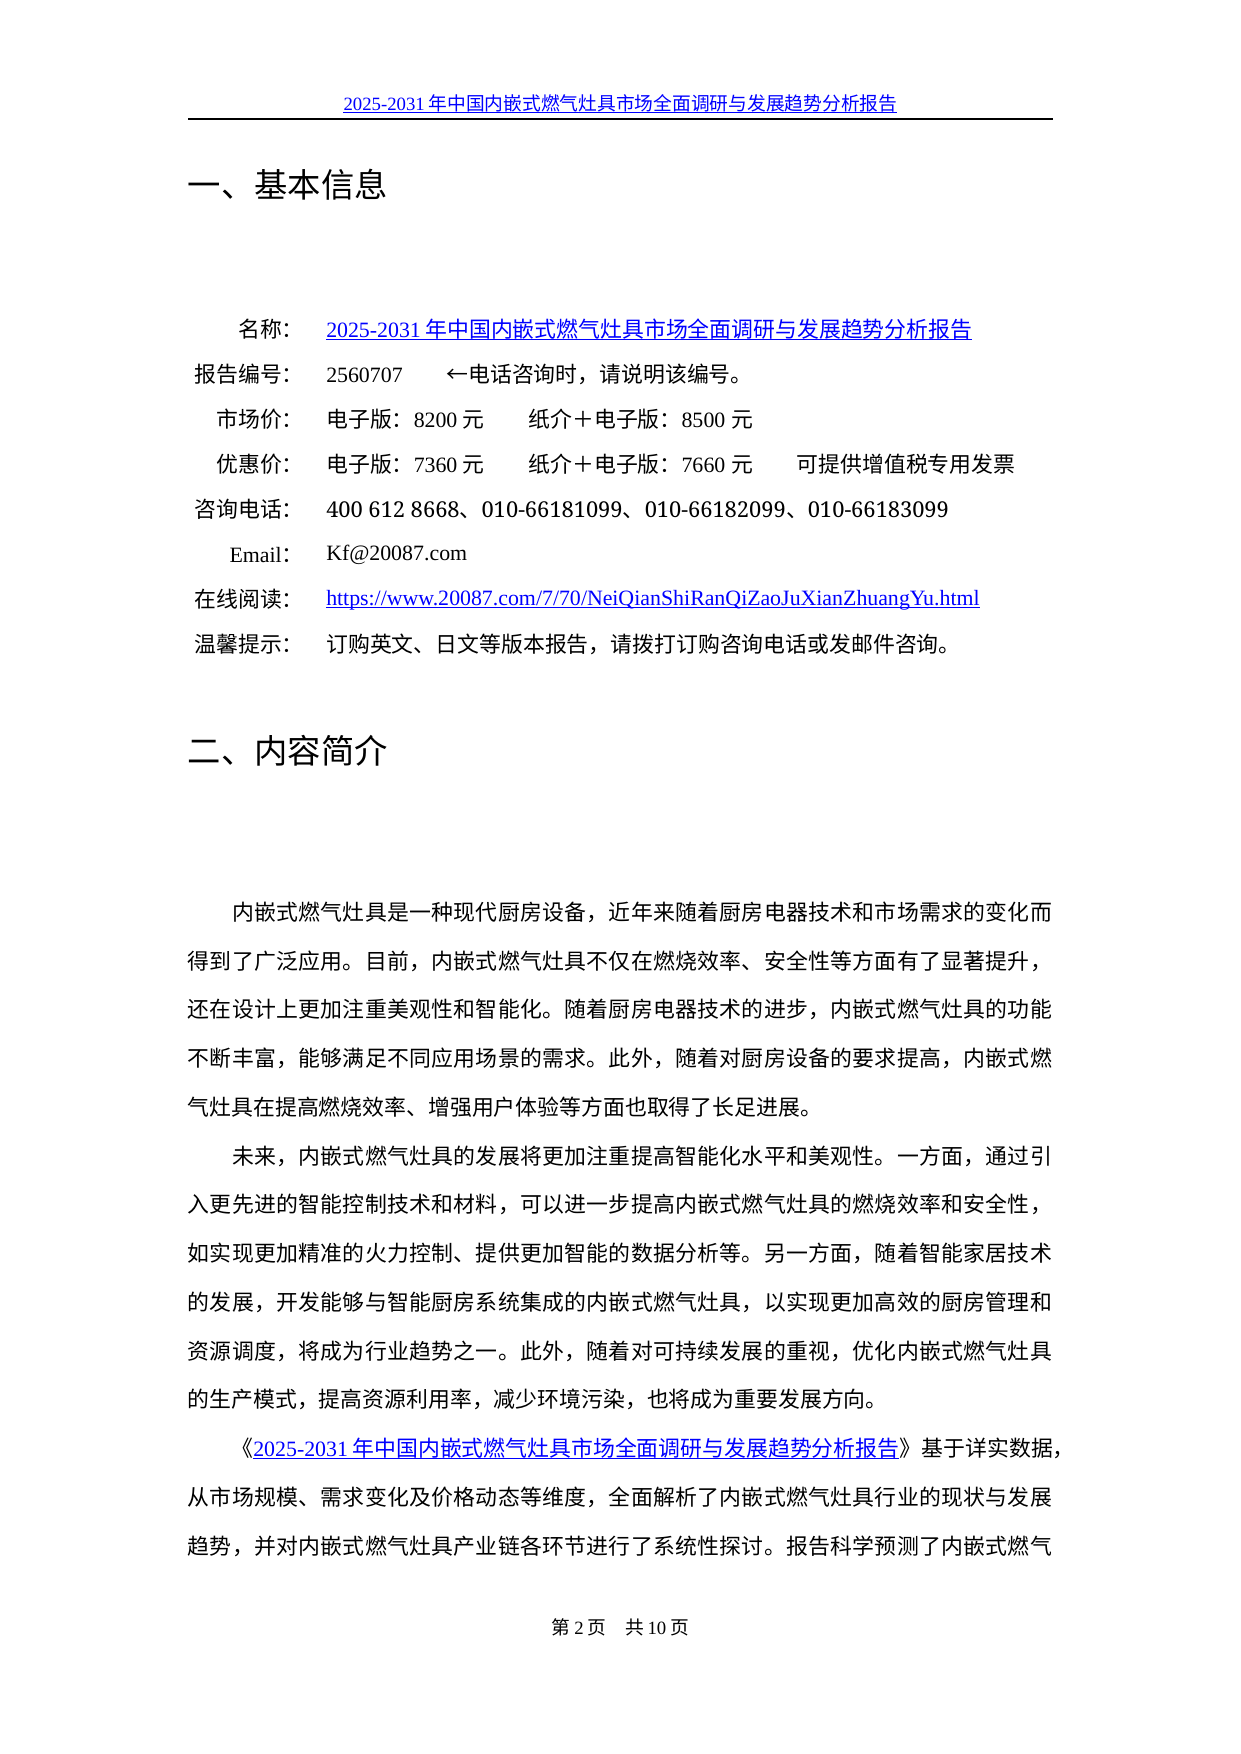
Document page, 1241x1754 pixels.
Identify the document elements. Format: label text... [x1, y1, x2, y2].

table_cell 温馨提示： [167, 627, 315, 672]
table_cell 订购英文、日文等版本报告，请拨打订购咨询电话或发邮件咨询。 [315, 627, 1073, 672]
table_cell 在线阅读： [167, 582, 315, 627]
table_header 2025-2031年中国内嵌式燃气灶具市场全面调研与发展趋势分析报告 [315, 312, 1073, 357]
table_cell 2560707 ←电话咨询时，请说明该编号。 [315, 357, 1073, 402]
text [187, 894, 1053, 1561]
table_cell 电子版：8200 元 纸介＋电子版：8500 元 [315, 402, 1073, 447]
table_cell 电子版：7360 元 纸介＋电子版：7660 元 可提供增值税专用发票 [315, 447, 1073, 492]
table_cell 优惠价： [167, 447, 315, 492]
table_header 名称： [167, 312, 315, 357]
table_cell [315, 582, 1073, 627]
table_cell 报告编号： [167, 357, 315, 402]
table_cell Email： [167, 537, 315, 582]
title 一、基本信息 [187, 150, 1053, 215]
table_cell 咨询电话： [167, 492, 315, 537]
title 二、内容简介 [187, 717, 1053, 782]
table_cell Kf@20087.com [315, 537, 1073, 582]
table_cell 400 612 8668、010-66181099、010-66182099、010-66183099 [315, 492, 1073, 537]
table_cell 市场价： [167, 402, 315, 447]
